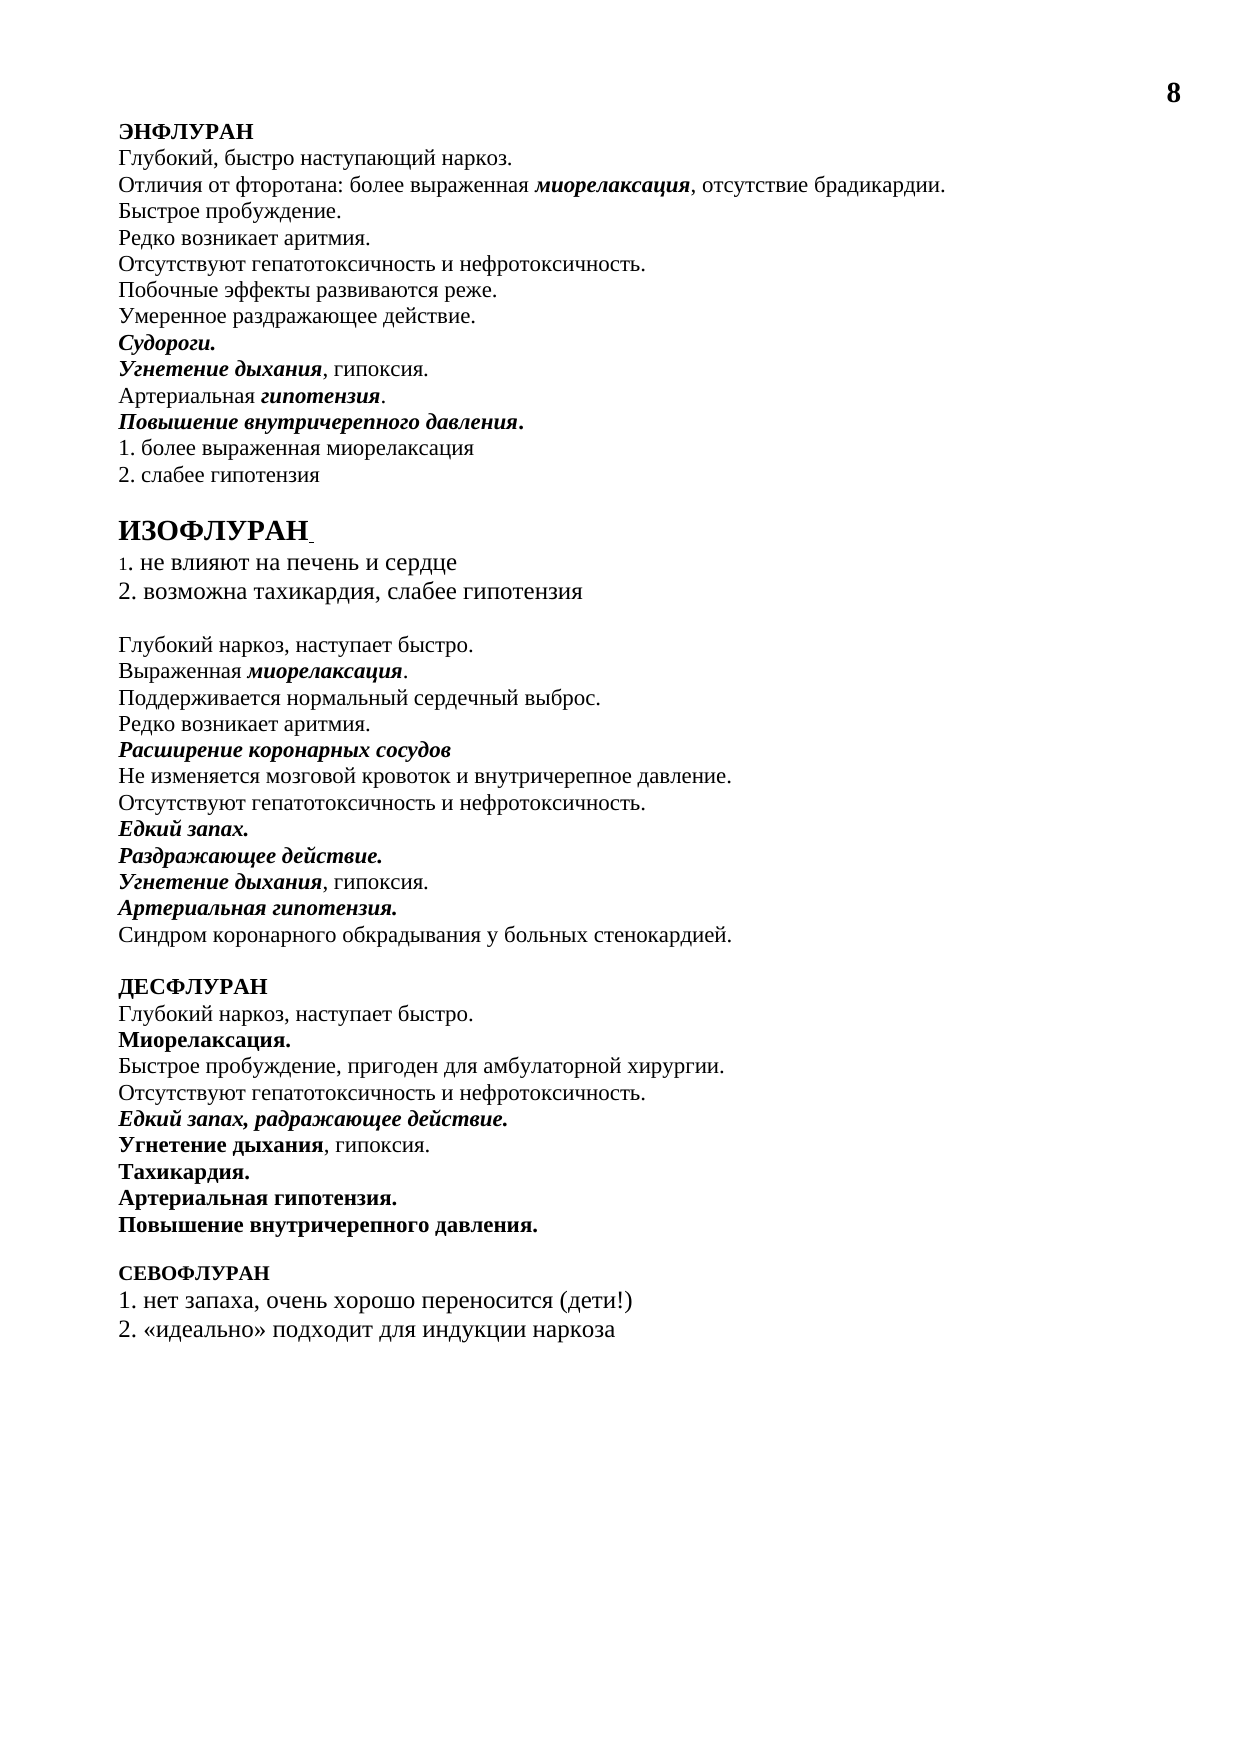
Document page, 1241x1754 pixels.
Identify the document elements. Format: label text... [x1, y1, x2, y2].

text Артериальная гипотензия. [118, 894, 1181, 921]
text Быстрое пробуждение. [118, 197, 1181, 223]
text 1. более выраженная миорелаксация [118, 434, 1181, 461]
text Артериальная гипотензия. [118, 1184, 1181, 1211]
text Угнетение дыхания, гипоксия. [118, 355, 1181, 382]
text Раздражающее действие. [118, 842, 1181, 868]
text Быстрое пробуждение, пригоден для амбулаторной хирургии. [118, 1052, 1181, 1079]
text 2. возможна тахикардия, слабее гипотензия [118, 576, 1181, 604]
text 1. не влияют на печень и сердце [118, 547, 1181, 576]
text Отсутствуют гепатотоксичность и нефротоксичность. [118, 789, 1181, 815]
subtitle ДЕСФЛУРАН [118, 973, 1181, 1000]
text Угнетение дыхания, гипоксия. [118, 1132, 1181, 1158]
text Тахикардия. [118, 1158, 1181, 1184]
text Артериальная гипотензия. [118, 382, 1181, 408]
text Редко возникает аритмия. [118, 710, 1181, 736]
text 2. слабее гипотензия [118, 461, 1181, 487]
text Миорелаксация. [118, 1026, 1181, 1052]
text Глубокий наркоз, наступает быстро. [118, 631, 1181, 657]
text ИЗОФЛУРАН [118, 513, 1181, 547]
text Глубокий наркоз, наступает быстро. [118, 1000, 1181, 1026]
text Глубокий, быстро наступающий наркоз. [118, 144, 1181, 171]
subtitle ЭНФЛУРАН [118, 118, 1181, 144]
text Отличия от фторотана: более выраженная миорелаксация, отсутствие брадикардии. [118, 171, 1181, 197]
text Повышение внутричерепного давления. [118, 1211, 1181, 1237]
subtitle Расширение коронарных сосудов [118, 736, 1181, 763]
text Едкий запах, радражающее действие. [118, 1105, 1181, 1132]
text Отсутствуют гепатотоксичность и нефротоксичность. [118, 250, 1181, 276]
text Судороги. [118, 329, 1181, 355]
text Угнетение дыхания, гипоксия. [118, 868, 1181, 894]
text Едкий запах. [118, 815, 1181, 842]
text 2. «идеально» подходит для индукции наркоза [118, 1314, 1181, 1343]
text Отсутствуют гепатотоксичность и нефротоксичность. [118, 1079, 1181, 1105]
text Побочные эффекты развиваются реже. [118, 276, 1181, 303]
text Повышение внутричерепного давления. [118, 408, 1181, 434]
text 1. нет запаха, очень хорошо переносится (дети!) [118, 1285, 1181, 1314]
text Выраженная миорелаксация. [118, 657, 1181, 683]
text Синдром коронарного обкрадывания у больных стенокардией. [118, 921, 1181, 947]
text Умеренное раздражающее действие. [118, 303, 1181, 329]
text Редко возникает аритмия. [118, 223, 1181, 250]
text Поддерживается нормальный сердечный выброс. [118, 683, 1181, 710]
text Не изменяется мозговой кровоток и внутричерепное давление. [118, 763, 1181, 789]
subtitle СЕВОФЛУРАН [118, 1261, 1181, 1285]
